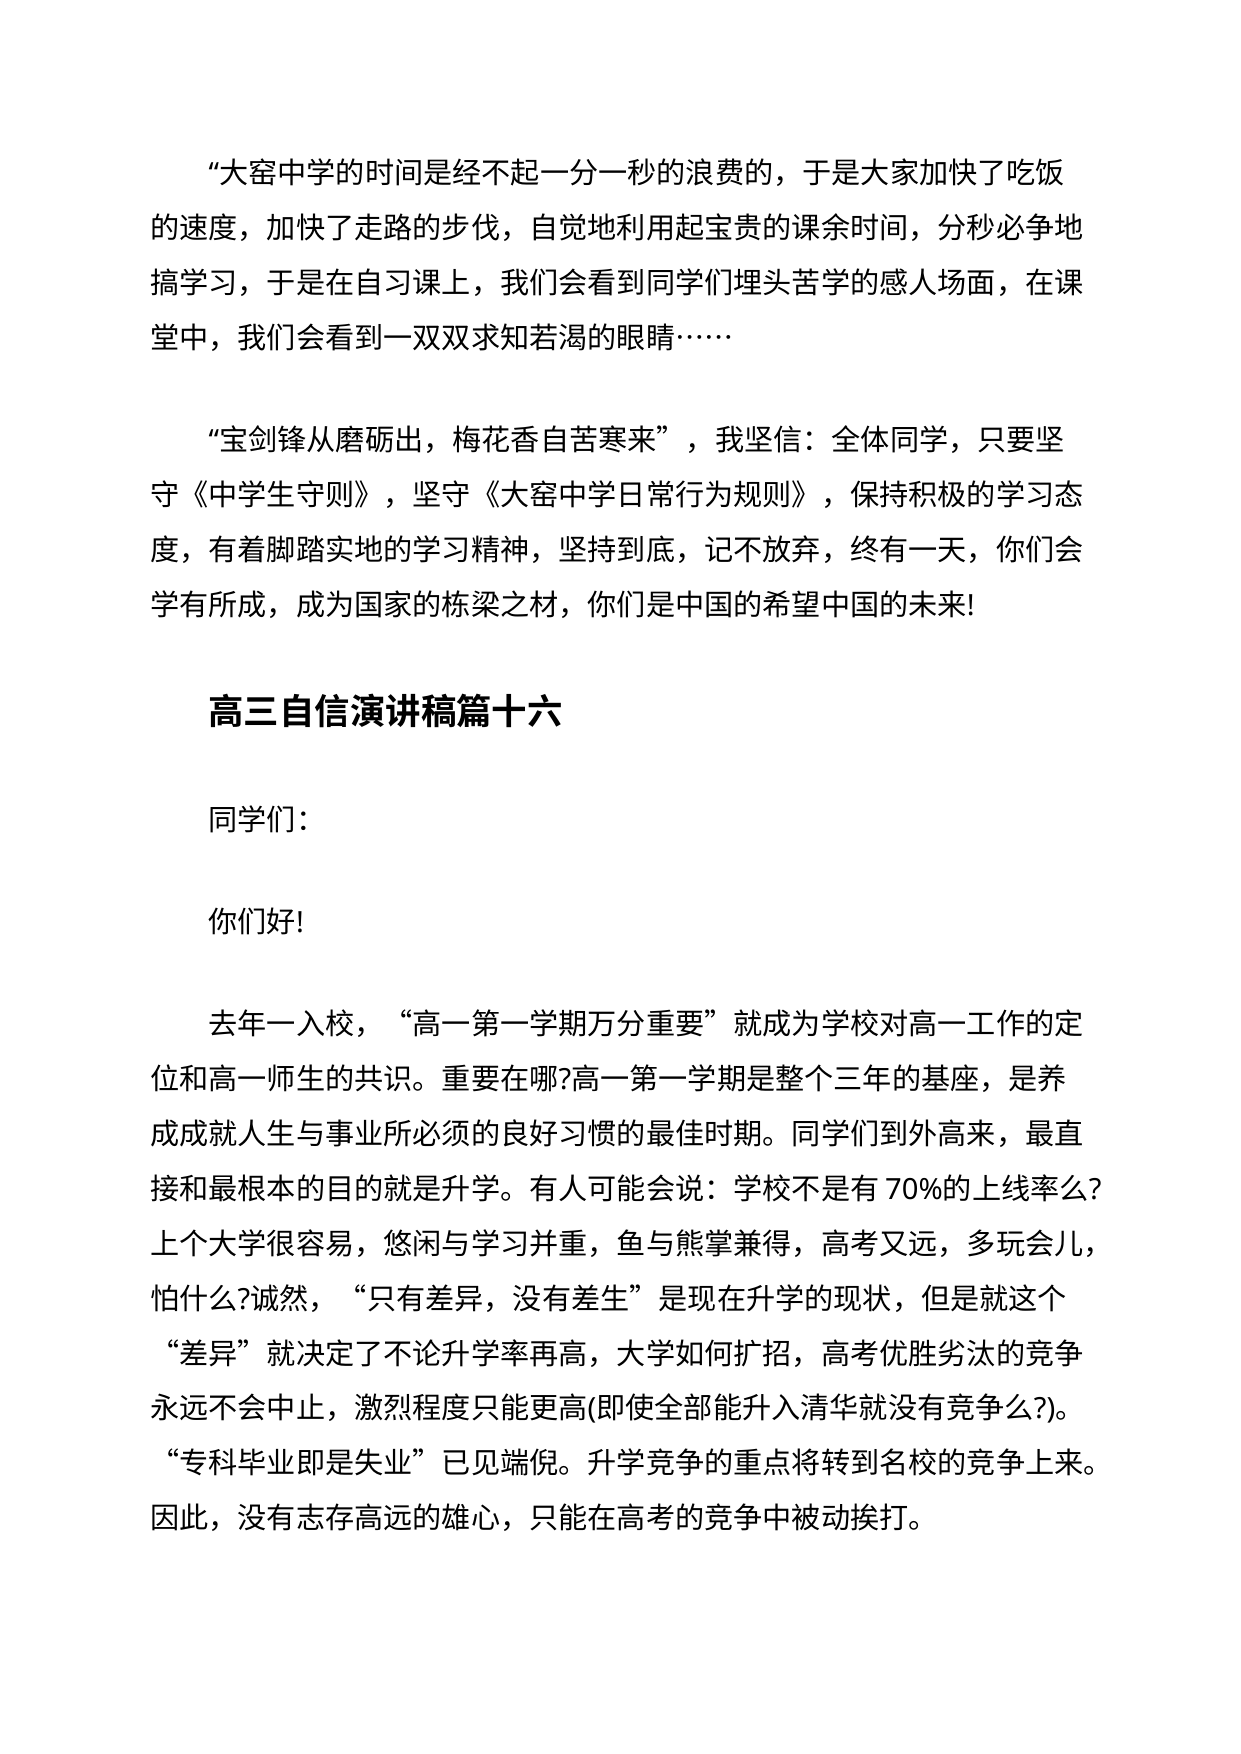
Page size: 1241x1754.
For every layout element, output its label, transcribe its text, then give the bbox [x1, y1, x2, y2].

text “宝剑锋从磨砺出，梅花香自苦寒来”，我坚信：全体同学，只要坚守《中学生守则》，坚守《大窑中学日常行为规则》，保持积极的学习态度，有着脚踏实地的学习精神，坚持到底，记不放弃，终有一天，你们会学有所成，成为国家的栋梁之材，你们是中国的希望中国的未来! [150, 417, 1090, 624]
text 你们好! [150, 898, 1090, 941]
text 高三自信演讲稿篇十六 [150, 683, 1090, 734]
text 同学们： [150, 797, 1090, 839]
text “大窑中学的时间是经不起一分一秒的浪费的，于是大家加快了吃饭的速度，加快了走路的步伐，自觉地利用起宝贵的课余时间，分秒必争地搞学习，于是在自习课上，我们会看到同学们埋头苦学的感人场面，在课堂中，我们会看到一双双求知若渴的眼睛…… [150, 150, 1090, 357]
text 去年一入校，“高一第一学期万分重要”就成为学校对高一工作的定位和高一师生的共识。重要在哪?高一第一学期是整个三年的基座，是养成成就人生与事业所必须的良好习惯的最佳时期。同学们到外高来，最直接和最根本的目的就是升学。有人可能会说：学校不是有70%的上线率么?上个大学很容易，悠闲与学习并重，鱼与熊掌兼得，高考又远，多玩会儿，怕什么?诚然，“只有差异，没有差生”是现在升学的现状，但是就这个“差异”就决定了不论升学率再高，大学如何扩招，高考优胜劣汰的竞争永远不会中止，激烈程度只能更高(即使全部能升入清华就没有竞争么?)。“专科毕业即是失业”已见端倪。升学竞争的重点将转到名校的竞争上来。因此，没有志存高远的雄心，只能在高考的竞争中被动挨打。 [150, 1001, 1090, 1537]
